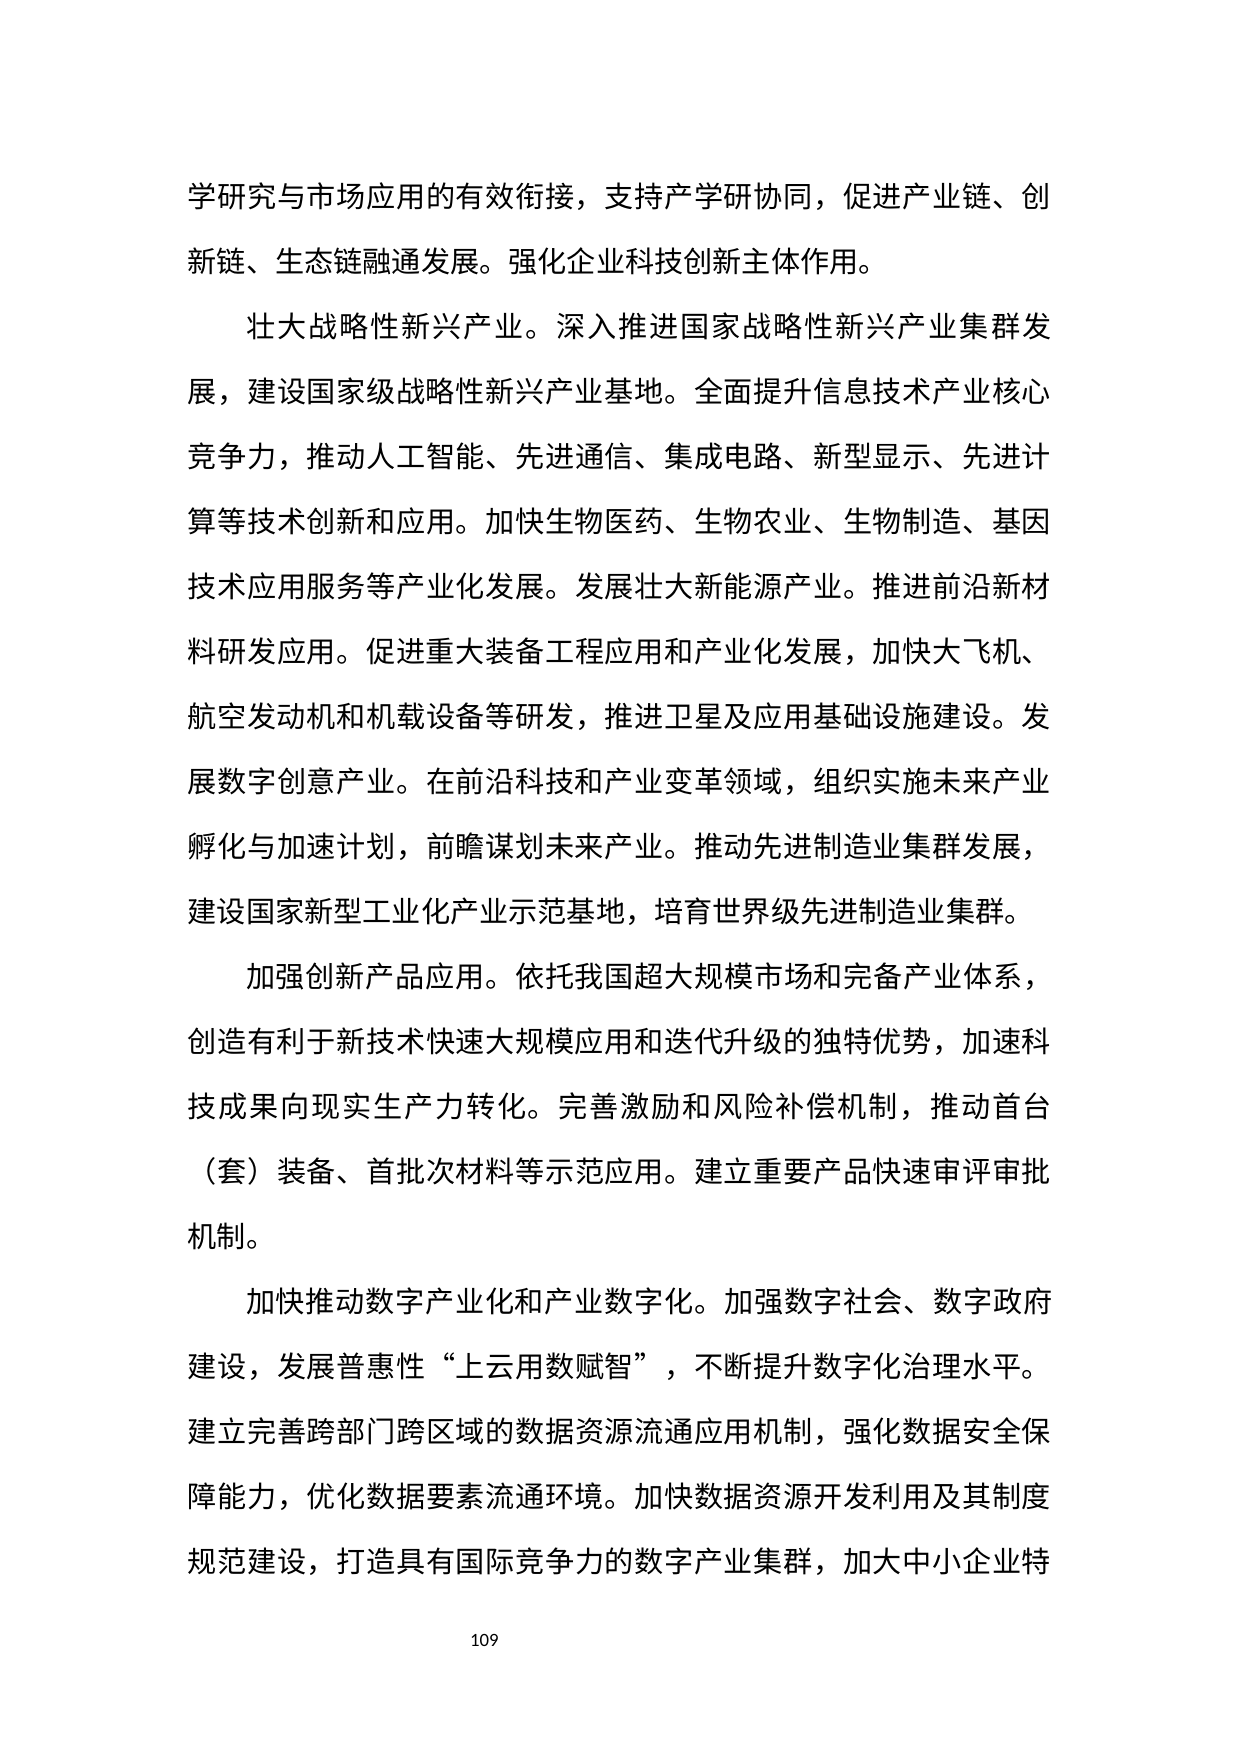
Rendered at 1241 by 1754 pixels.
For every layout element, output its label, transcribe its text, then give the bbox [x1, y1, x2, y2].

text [187, 1267, 1053, 1592]
text 壮大战略性新兴产业。深入推进国家战略性新兴产业集群发展，建设国家级战略性新兴产业基地。全面提升信息技术产业核心竞争力，推动人工智能、先进通信、集成电路、新型显示、先进计算等技术创新和应用。加快生物医药、生物农业、生物制造、基因技术应用服务等产业化发展。发展壮大新能源产业。推进前沿新材料研发应用。促进重大装备工程应用和产业化发展，加快大飞机、航空发动机和机载设备等研发，推进卫星及应用基础设施建设。发展数字创意产业。在前沿科技和产业变革领域，组织实施未来产业孵化与加速计划，前瞻谋划未来产业。推动先进制造业集群发展，建设国家新型工业化产业示范基地，培育世界级先进制造业集群。 [187, 292, 1053, 942]
text 加强创新产品应用。依托我国超大规模市场和完备产业体系，创造有利于新技术快速大规模应用和迭代升级的独特优势，加速科技成果向现实生产力转化。完善激励和风险补偿机制，推动首台（套）装备、首批次材料等示范应用。建立重要产品快速审评审批机制。 [187, 942, 1053, 1267]
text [187, 162, 1053, 292]
